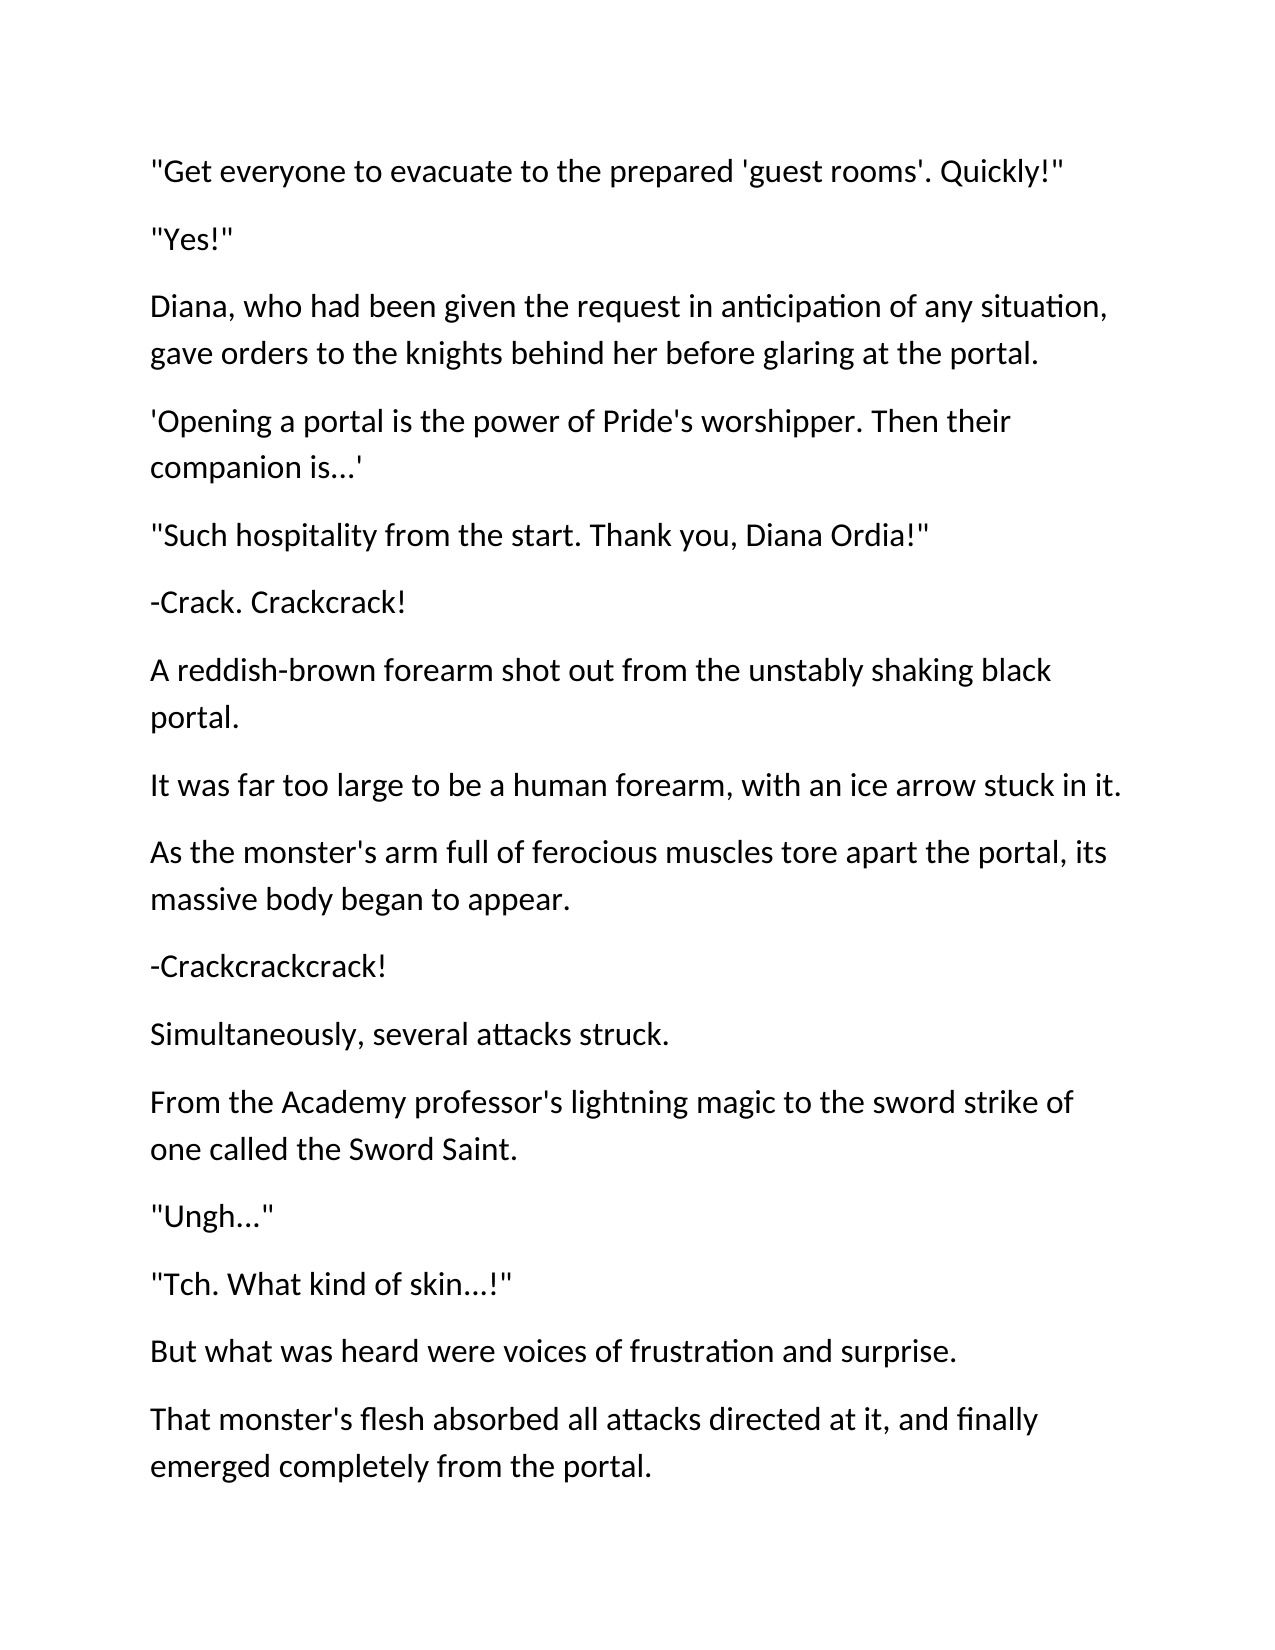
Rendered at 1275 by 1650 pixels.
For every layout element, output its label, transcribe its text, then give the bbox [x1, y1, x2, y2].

text But what was heard were voices of frustration and surprise. [150, 1330, 1125, 1371]
text "Such hospitality from the start. Thank you, Diana Ordia!" [150, 514, 1125, 555]
text 'Opening a portal is the power of Pride's worshipper. Then their companion is...' [150, 399, 1125, 487]
text -Crackcrackcrack! [150, 946, 1125, 986]
text Diana, who had been given the request in anticipation of any situation, gave orders to the knights behind her before glaring at the portal. [150, 285, 1125, 373]
text "Yes!" [150, 218, 1125, 258]
text "Get everyone to evacuate to the prepared 'guest rooms'. Quickly!" [150, 150, 1125, 191]
text -Crack. Crackcrack! [150, 582, 1125, 622]
text As the monster's arm full of ferocious muscles tore apart the portal, its massive body began to appear. [150, 831, 1125, 919]
text That monster's flesh absorbed all attacks directed at it, and finally emerged completely from the portal. [150, 1398, 1125, 1485]
text From the Academy professor's lightning magic to the sword strike of one called the Sword Saint. [150, 1081, 1125, 1168]
text It was far too large to be a human forearm, with an ice arrow stuck in it. [150, 763, 1125, 804]
text "Tch. What kind of skin...!" [150, 1263, 1125, 1303]
text Simultaneously, several attacks struck. [150, 1013, 1125, 1054]
text A reddish-brown forearm shot out from the unstably shaking black portal. [150, 649, 1125, 737]
text "Ungh..." [150, 1195, 1125, 1236]
